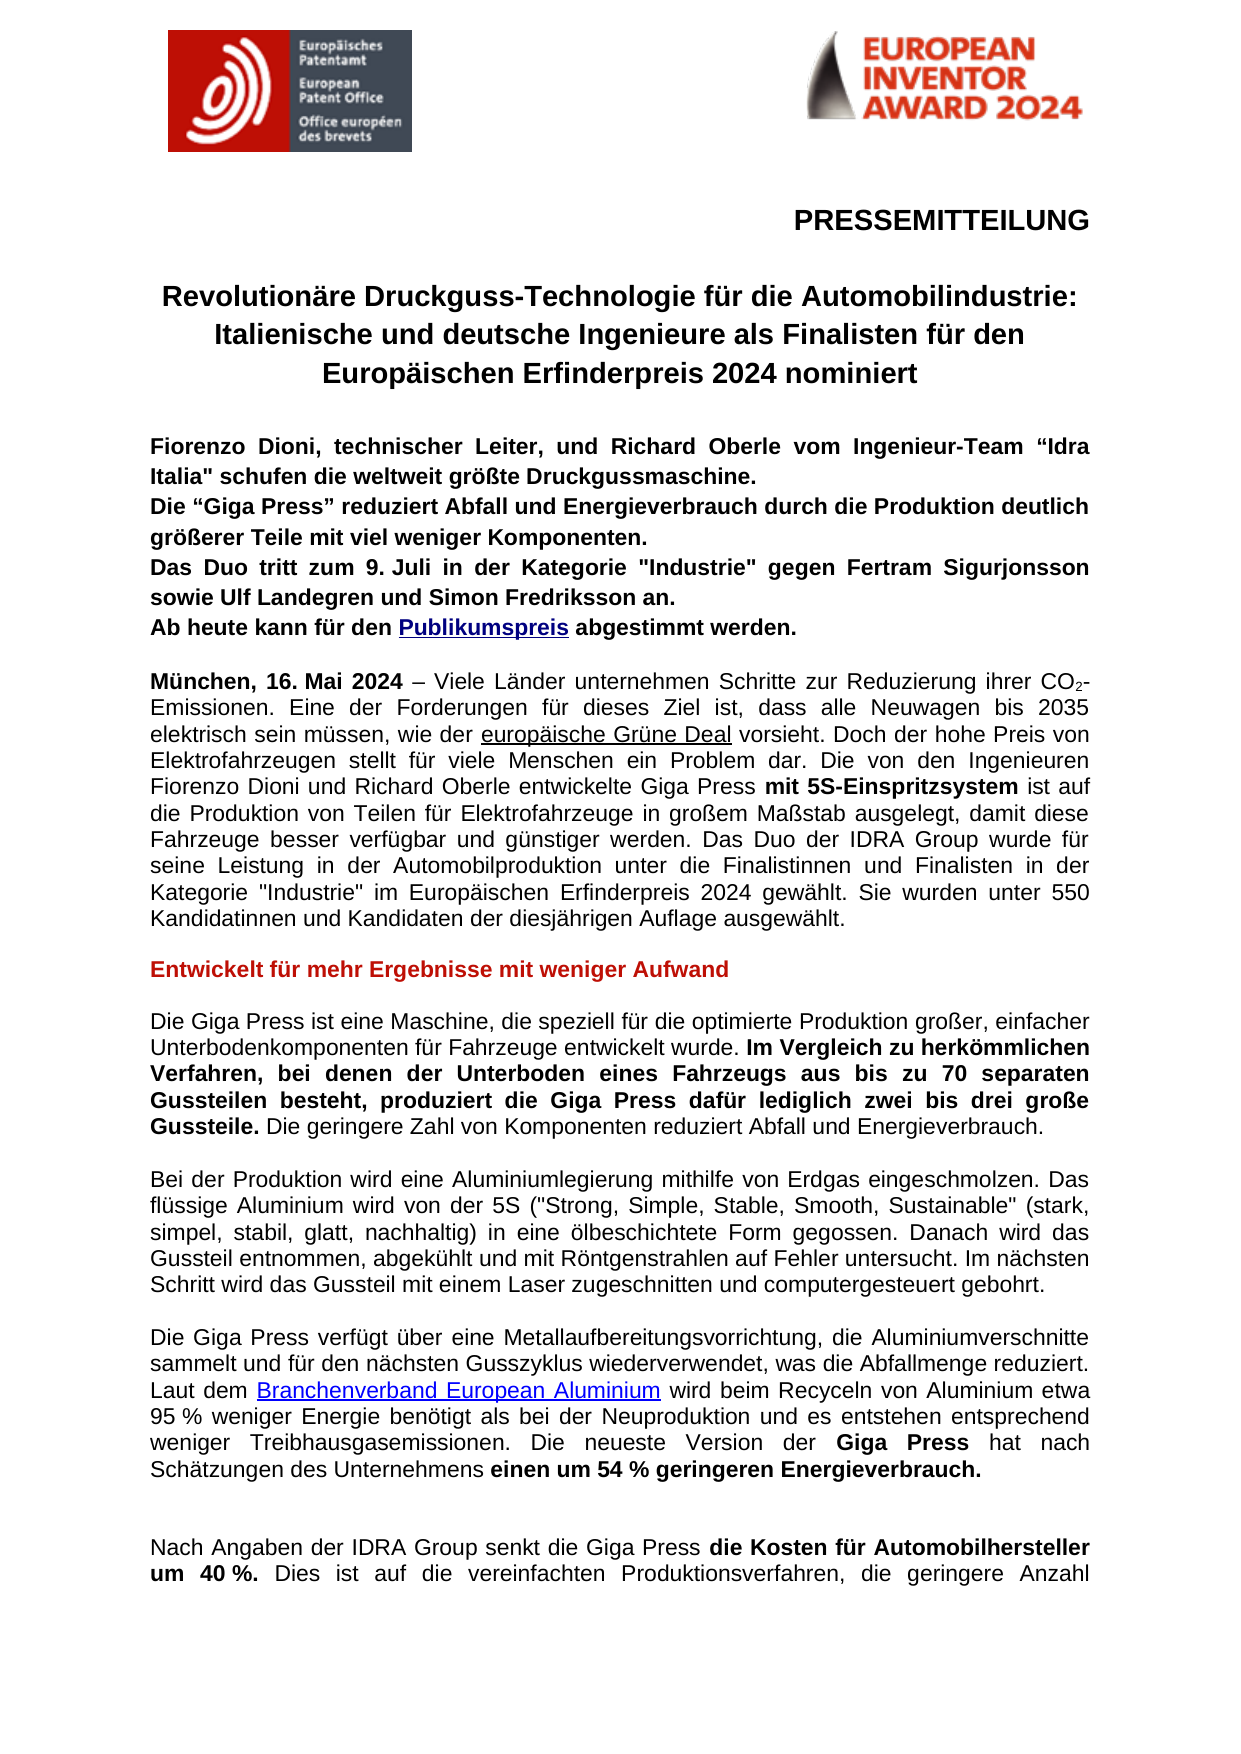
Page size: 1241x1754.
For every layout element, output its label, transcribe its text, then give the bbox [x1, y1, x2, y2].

text Die Giga Press ist eine Maschine, die speziell für die optimierte Produktion großer, einfacher Unterbodenkomponenten für Fahrzeuge entwickelt wurde. Im Vergleich zu herkömmlichen Verfahren, bei denen der Unterboden eines Fahrzeugs aus bis zu 70 separaten Gussteilen besteht, produziert die Giga Press dafür lediglich zwei bis drei große Gussteile. Die geringere Zahl von Komponenten reduziert Abfall und Energieverbrauch. [150, 1008, 1090, 1139]
text München, 16. Mai 2024 – Viele Länder unternehmen Schritte zur Reduzierung ihrer CO2-Emissionen. Eine der Forderungen für dieses Ziel ist, dass alle Neuwagen bis 2035 elektrisch sein müssen, wie der europäische Grüne Deal vorsieht. Doch der hohe Preis von Elektrofahrzeugen stellt für viele Menschen ein Problem dar. Die von den Ingenieuren Fiorenzo Dioni und Richard Oberle entwickelte Giga Press mit 5S-Einspritzsystem ist auf die Produktion von Teilen für Elektrofahrzeuge in großem Maßstab ausgelegt, damit diese Fahrzeuge besser verfügbar und günstiger werden. Das Duo der IDRA Group wurde für seine Leistung in der Automobilproduktion unter die Finalistinnen und Finalisten in der Kategorie "Industrie" im Europäischen Erfinderpreis 2024 gewählt. Sie wurden unter 550 Kandidatinnen und Kandidaten der diesjährigen Auflage ausgewählt. [150, 668, 1090, 931]
text Die “Giga Press” reduziert Abfall und Energieverbrauch durch die Produktion deutlich größerer Teile mit viel weniger Komponenten. [150, 493, 1090, 550]
text Bei der Produktion wird eine Aluminiumlegierung mithilfe von Erdgas eingeschmolzen. Das flüssige Aluminium wird von der 5S ("Strong, Simple, Stable, Smooth, Sustainable" (stark, simpel, stabil, glatt, nachhaltig) in eine ölbeschichtete Form gegossen. Danach wird das Gussteil entnommen, abgekühlt und mit Röntgenstrahlen auf Fehler untersucht. Im nächsten Schritt wird das Gussteil mit einem Laser zugeschnitten und computergesteuert gebohrt. [150, 1166, 1090, 1298]
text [150, 1533, 1090, 1586]
text Das Duo tritt zum 9. Juli in der Kategorie "Industrie" gegen Fertram Sigurjonsson sowie Ulf Landegren und Simon Fredriksson an. [150, 554, 1090, 610]
text PRESSEMITTEILUNG [150, 203, 1090, 237]
text Revolutionäre Druckguss-Technologie für die Automobilindustrie: Italienische und deutsche Ingenieure als Finalisten für den Europäischen Erfinderpreis 2024 nominiert [150, 279, 1090, 389]
text Ab heute kann für den Publikumspreis abgestimmt werden. [150, 614, 1090, 641]
text Fiorenzo Dioni, technischer Leiter, und Richard Oberle vom Ingenieur-Team “Idra Italia" schufen die weltweit größte Druckgussmaschine. [150, 433, 1090, 489]
text Entwickelt für mehr Ergebnisse mit weniger Aufwand [150, 956, 1090, 983]
text Die Giga Press verfügt über eine Metallaufbereitungsvorrichtung, die Aluminiumverschnitte sammelt und für den nächsten Gusszyklus wiederverwendet, was die Abfallmenge reduziert. Laut dem Branchenverband European Aluminium wird beim Recyceln von Aluminium etwa 95 % weniger Energie benötigt als bei der Neuproduktion und es entstehen entsprechend weniger Treibhausgasemissionen. Die neueste Version der Giga Press hat nach Schätzungen des Unternehmens einen um 54 % geringeren Energieverbrauch. [150, 1324, 1090, 1482]
